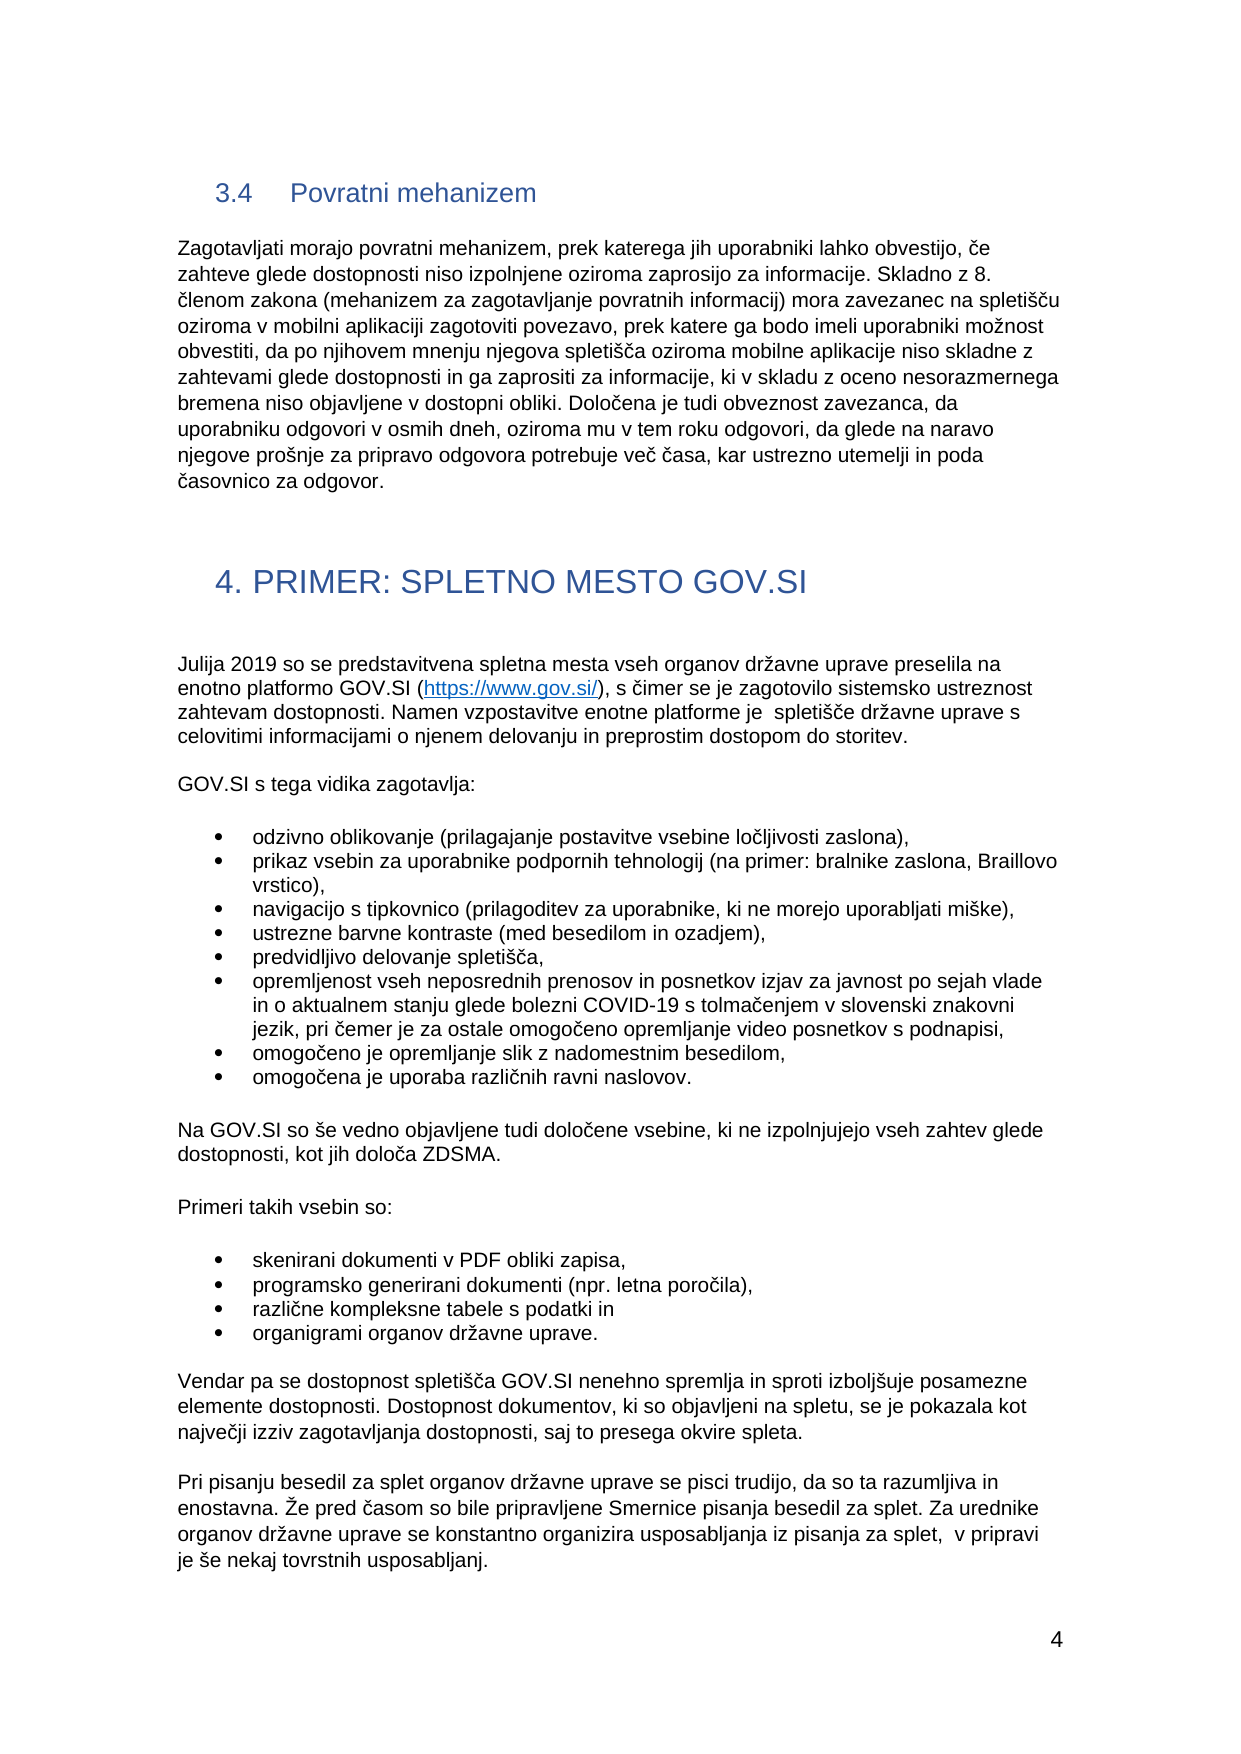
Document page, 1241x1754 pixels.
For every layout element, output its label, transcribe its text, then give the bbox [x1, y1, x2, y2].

list opremljenost vseh neposrednih prenosov in posnetkov izjav za javnost po sejah vlade in o aktualnem stanju glede bolezni COVID-19 s tolmačenjem v slovenski znakovni jezik, pri čemer je za ostale omogočeno opremljanje video posnetkov s podnapisi, [215, 969, 1063, 1041]
list programsko generirani dokumenti (npr. letna poročila), [215, 1272, 1063, 1296]
text GOV.SI s tega vidika zagotavlja: [177, 771, 1063, 795]
list ustrezne barvne kontraste (med besedilom in ozadjem), [215, 921, 1063, 945]
subtitle PRIMER: SPLETNO MESTO GOV.SI [215, 562, 1063, 601]
list organigrami organov državne uprave. [215, 1321, 1063, 1344]
text Julija 2019 so se predstavitvena spletna mesta vseh organov državne uprave preselila na enotno platformo GOV.SI (https://www.gov.si/), s čimer se je zagotovilo sistemsko ustreznost zahtevam dostopnosti. Namen vzpostavitve enotne platforme je spletišče državne uprave s celovitimi informacijami o njenem delovanju in preprostim dostopom do storitev. [177, 652, 1063, 747]
list prikaz vsebin za uporabnike podpornih tehnologij (na primer: bralnike zaslona, Braillovo vrstico), [215, 849, 1063, 897]
text Vendar pa se dostopnost spletišča GOV.SI nenehno spremlja in sproti izboljšuje posamezne elemente dostopnosti. Dostopnost dokumentov, ki so objavljeni na spletu, se je pokazala kot največji izziv zagotavljanja dostopnosti, saj to presega okvire spleta. [177, 1368, 1063, 1444]
text Zagotavljati morajo povratni mehanizem, prek katerega jih uporabniki lahko obvestijo, če zahteve glede dostopnosti niso izpolnjene oziroma zaprosijo za informacije. Skladno z 8. členom zakona (mehanizem za zagotavljanje povratnih informacij) mora zavezanec na spletišču oziroma v mobilni aplikaciji zagotoviti povezavo, prek katere ga bodo imeli uporabniki možnost obvestiti, da po njihovem mnenju njegova spletišča oziroma mobilne aplikacije niso skladne z zahtevami glede dostopnosti in ga zaprositi za informacije, ki v skladu z oceno nesorazmernega bremena niso objavljene v dostopni obliki. Določena je tudi obveznost zavezanca, da uporabniku odgovori v osmih dneh, oziroma mu v tem roku odgovori, da glede na naravo njegove prošnje za pripravo odgovora potrebuje več časa, kar ustrezno utemelji in poda časovnico za odgovor. [177, 236, 1063, 492]
list različne kompleksne tabele s podatki in [215, 1296, 1063, 1321]
list omogočeno je opremljanje slik z nadomestnim besedilom, [215, 1041, 1063, 1065]
list odzivno oblikovanje (prilagajanje postavitve vsebine ločljivosti zaslona), [215, 824, 1063, 849]
text Primeri takih vsebin so: [177, 1195, 1063, 1219]
text Na GOV.SI so še vedno objavljene tudi določene vsebine, ki ne izpolnjujejo vseh zahtev glede dostopnosti, kot jih določa ZDSMA. [177, 1118, 1063, 1166]
subtitle Povratni mehanizem [215, 177, 1063, 208]
list navigacijo s tipkovnico (prilagoditev za uporabnike, ki ne morejo uporabljati miške), [215, 897, 1063, 921]
list predvidljivo delovanje spletišča, [215, 945, 1063, 969]
list skenirani dokumenti v PDF obliki zapisa, [215, 1248, 1063, 1272]
text Pri pisanju besedil za splet organov državne uprave se pisci trudijo, da so ta razumljiva in enostavna. Že pred časom so bile pripravljene Smernice pisanja besedil za splet. Za urednike organov državne uprave se konstantno organizira usposabljanja iz pisanja za splet, v pripravi je še nekaj tovrstnih usposabljanj. [177, 1470, 1063, 1571]
list omogočena je uporaba različnih ravni naslovov. [215, 1065, 1063, 1089]
